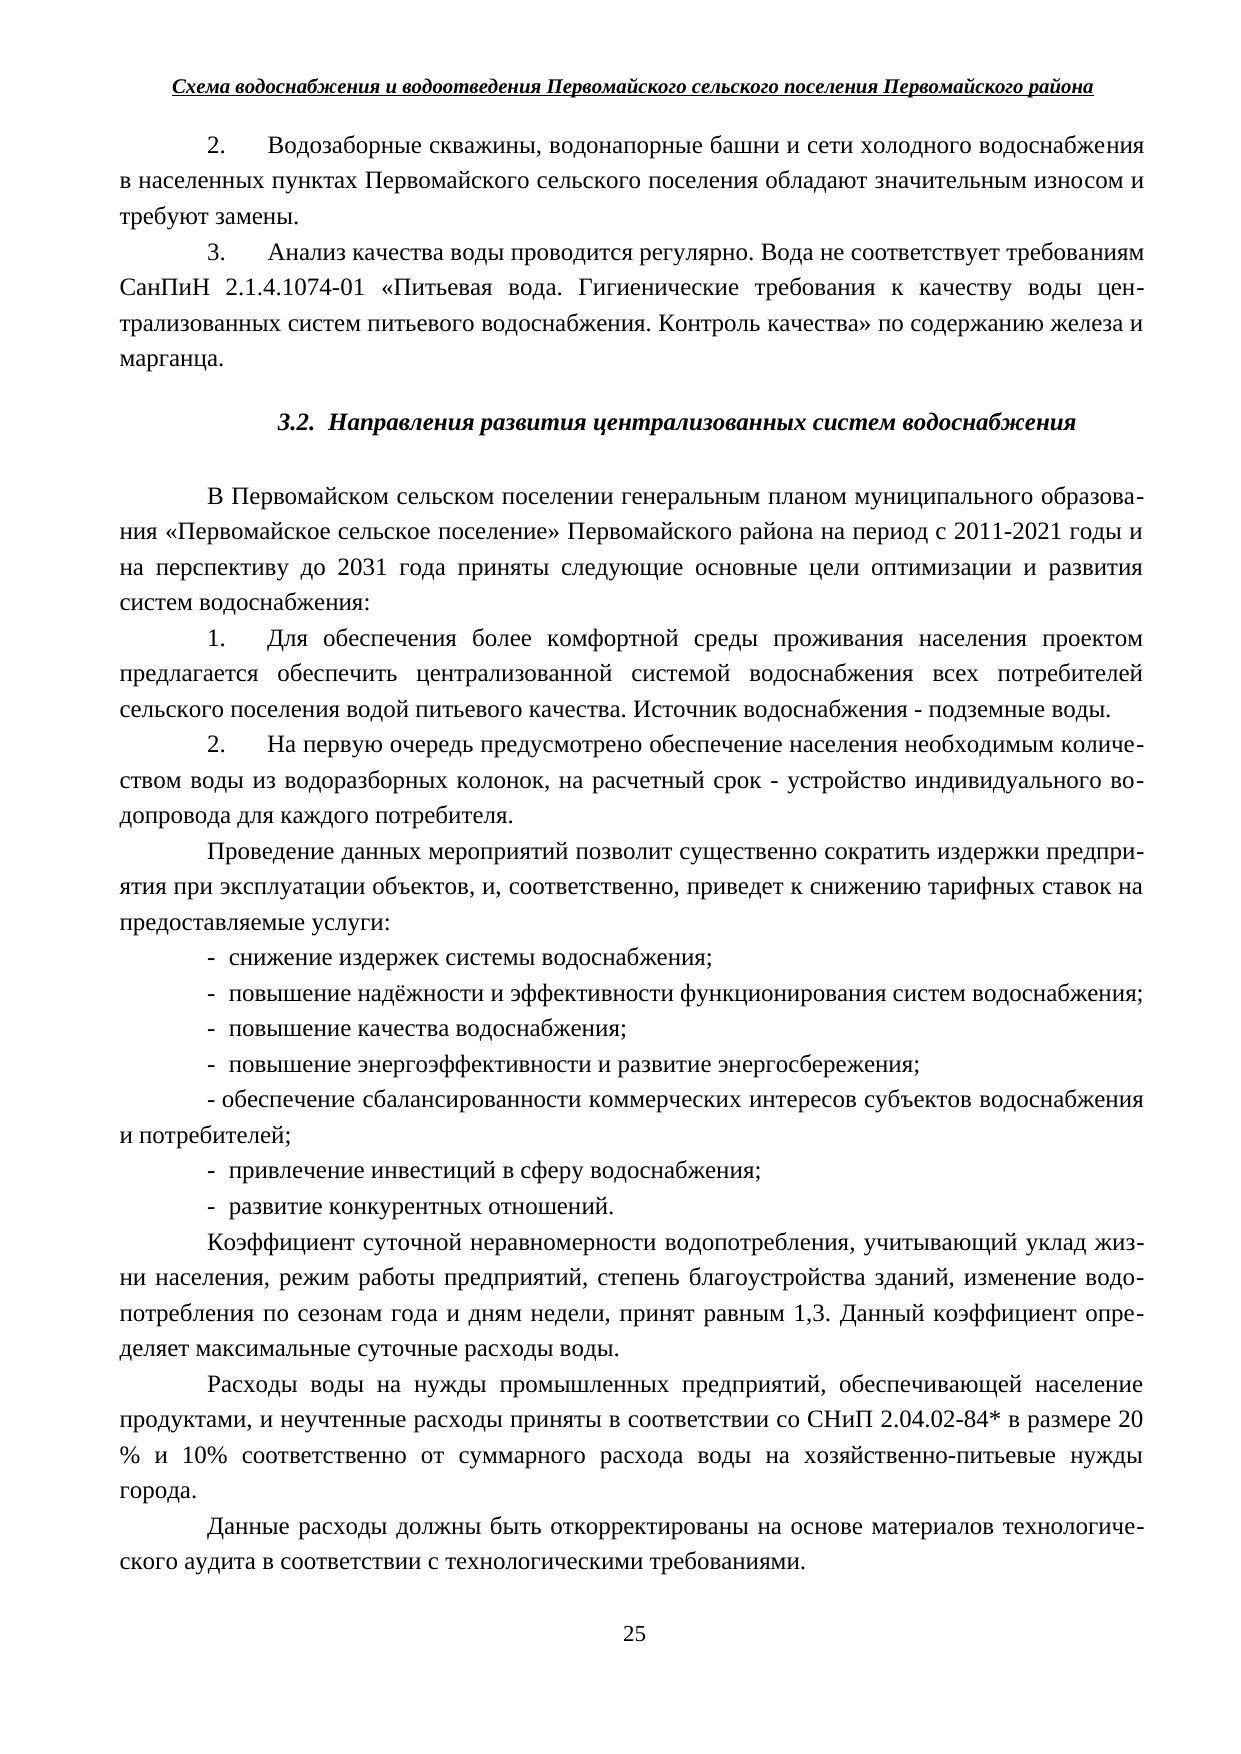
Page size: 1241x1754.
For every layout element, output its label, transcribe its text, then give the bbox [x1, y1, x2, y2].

list Направления развития централизованных систем водоснабжения [278, 410, 1184, 435]
text Схема водоснабжения и водоотведения Первомайского сельского поселения Первомайского района [172, 77, 1094, 95]
text Проведение данных мероприятий позволит существенно сократить издержки предприятия при эксплуатации объектов, и, соответственно, приведет к снижению тарифных ставок на предоставляемые услуги: [119, 831, 1144, 937]
text В Первомайском сельском поселении генеральным планом муниципального образования «Первомайское сельское поселение» Первомайского района на период с 2011-2021 годы и на перспективу до 2031 года приняты следующие основные цели оптимизации и развития систем водоснабжения: [119, 476, 1144, 618]
list Для обеспечения более комфортной среды проживания населения проектом предлагается обеспечить централизованной системой водоснабжения всех потребителей сельского поселения водой питьевого качества. Источник водоснабжения - подземные воды. [119, 618, 1144, 724]
text Расходы воды на нужды промышленных предприятий, обеспечивающей население продуктами, и неучтенные расходы приняты в соответствии со СНиП 2.04.02-84* в размере 20 % и 10% соответственно от суммарного расхода воды на хозяйственно-питьевые нужды города. [119, 1364, 1144, 1506]
text Коэффициент суточной неравномерности водопотребления, учитывающий уклад жизни населения, режим работы предприятий, степень благоустройства зданий, изменение водопотребления по сезонам года и дням недели, принят равным 1,3. Данный коэффициент определяет максимальные суточные расходы воды. [119, 1222, 1144, 1364]
list повышение надёжности и эффективности функционирования систем водоснабжения; [119, 973, 1184, 1008]
list развитие конкурентных отношений. [119, 1186, 1184, 1222]
list снижение издержек системы водоснабжения; [119, 937, 1184, 973]
list повышение качества водоснабжения; [119, 1008, 1184, 1044]
text 25 [623, 1623, 646, 1646]
list На первую очередь предусмотрено обеспечение населения необходимым количеством воды из водоразборных колонок, на расчетный срок - устройство индивидуального водопровода для каждого потребителя. [119, 724, 1144, 831]
text Данные расходы должны быть откорректированы на основе материалов технологического аудита в соответствии с технологическими требованиями. [119, 1506, 1144, 1577]
list привлечение инвестиций в сферу водоснабжения; [119, 1151, 1184, 1186]
list Анализ качества воды проводится регулярно. Вода не соответствует требованиям СанПиН 2.1.4.1074-01 «Питьевая вода. Гигиенические требования к качеству воды централизованных систем питьевого водоснабжения. Контроль качества» по содержанию железа и марганца. [119, 232, 1144, 374]
list обеспечение сбалансированности коммерческих интересов субъектов водоснабжения и потребителей; [119, 1079, 1144, 1151]
list Водозаборные скважины, водонапорные башни и сети холодного водоснабжения в населенных пунктах Первомайского сельского поселения обладают значительным износом и требуют замены. [119, 125, 1144, 232]
list повышение энергоэффективности и развитие энергосбережения; [119, 1044, 1184, 1079]
